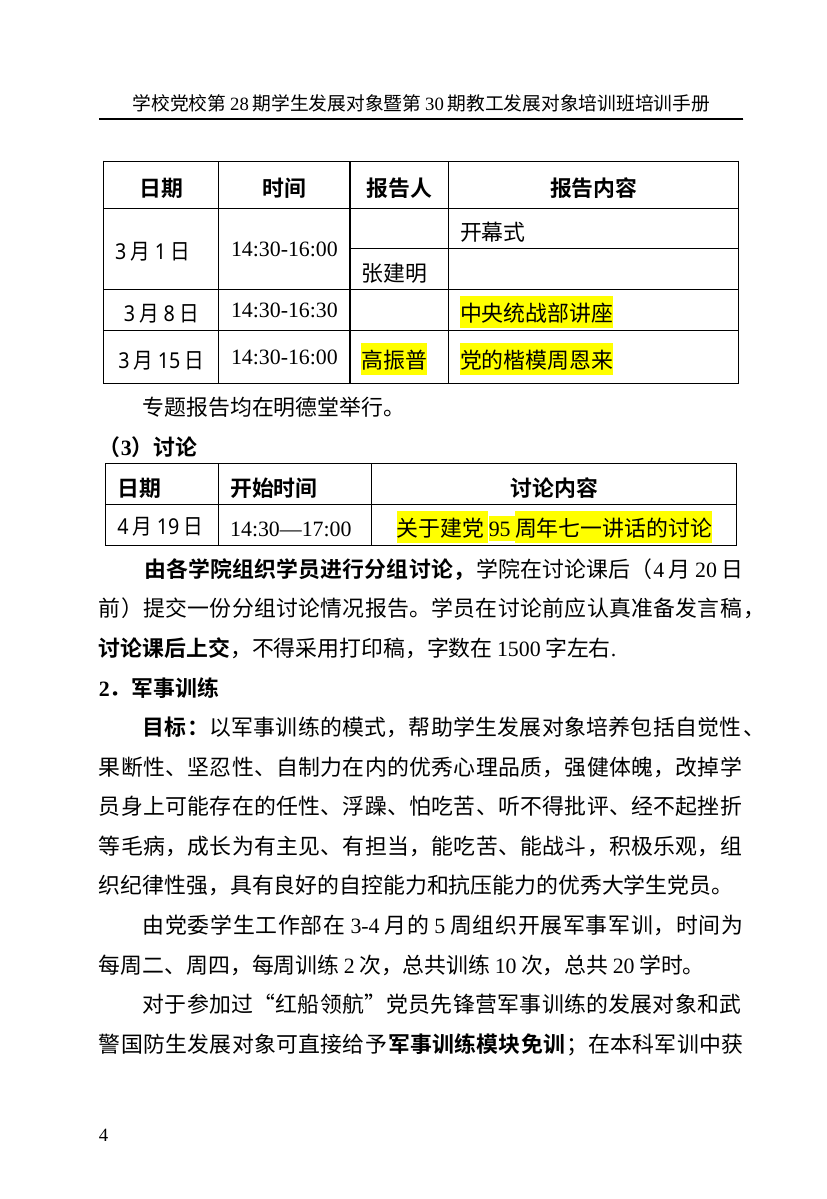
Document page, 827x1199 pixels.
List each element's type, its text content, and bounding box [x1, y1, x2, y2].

table_cell 3月8日 [104, 290, 218, 329]
table_cell 3月15日 [104, 331, 218, 383]
text 由党委学生工作部在3-4月的5周组织开展军事军训，时间为每周二、周四，每周训练2次，总共训练10次，总共20学时。 [99, 902, 743, 981]
table_header 时间 [219, 162, 349, 208]
table_cell 14:30-16:30 [219, 290, 349, 329]
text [99, 981, 743, 1060]
table_header 日期 [104, 162, 218, 208]
table_cell 14:30-16:00 [219, 209, 349, 289]
table_cell [351, 209, 448, 248]
text 由各学院组织学员进行分组讨论，学院在讨论课后（4月20日前）提交一份分组讨论情况报告。学员在讨论前应认真准备发言稿，讨论课后上交，不得采用打印稿，字数在1500字左右. [99, 546, 743, 664]
text 2．军事训练 [99, 664, 743, 704]
table_cell 14:30-16:00 [219, 331, 349, 383]
table_cell 14:30—17:00 [219, 505, 371, 544]
table_cell 中央统战部讲座 [449, 290, 738, 329]
text 目标：以军事训练的模式，帮助学生发展对象培养包括自觉性、果断性、坚忍性、自制力在内的优秀心理品质，强健体魄，改掉学员身上可能存在的任性、浮躁、怕吃苦、听不得批评、经不起挫折等毛病，成长为有主见、有担当，能吃苦、能战斗，积极乐观，组织纪律性强，具有良好的自控能力和抗压能力的优秀大学生党员。 [99, 704, 743, 902]
table_cell 4月19日 [106, 505, 218, 544]
table_header 讨论内容 [372, 464, 736, 504]
table_header 日期 [106, 464, 218, 504]
table_cell [351, 290, 448, 329]
table_cell 张建明 [351, 249, 448, 289]
table_header 报告人 [351, 162, 448, 208]
table_header 报告内容 [449, 162, 738, 208]
table_cell 党的楷模周恩来 [449, 331, 738, 383]
table_cell 3月1日 [104, 209, 218, 289]
table_cell [449, 249, 738, 289]
table_header 开始时间 [219, 464, 371, 504]
text （3）讨论 [99, 424, 743, 463]
table_cell 关于建党95周年七一讲话的讨论 [372, 505, 736, 544]
table_cell 高振普 [351, 331, 448, 383]
text 专题报告均在明德堂举行。 [99, 384, 743, 424]
table_cell 开幕式 [449, 209, 738, 248]
